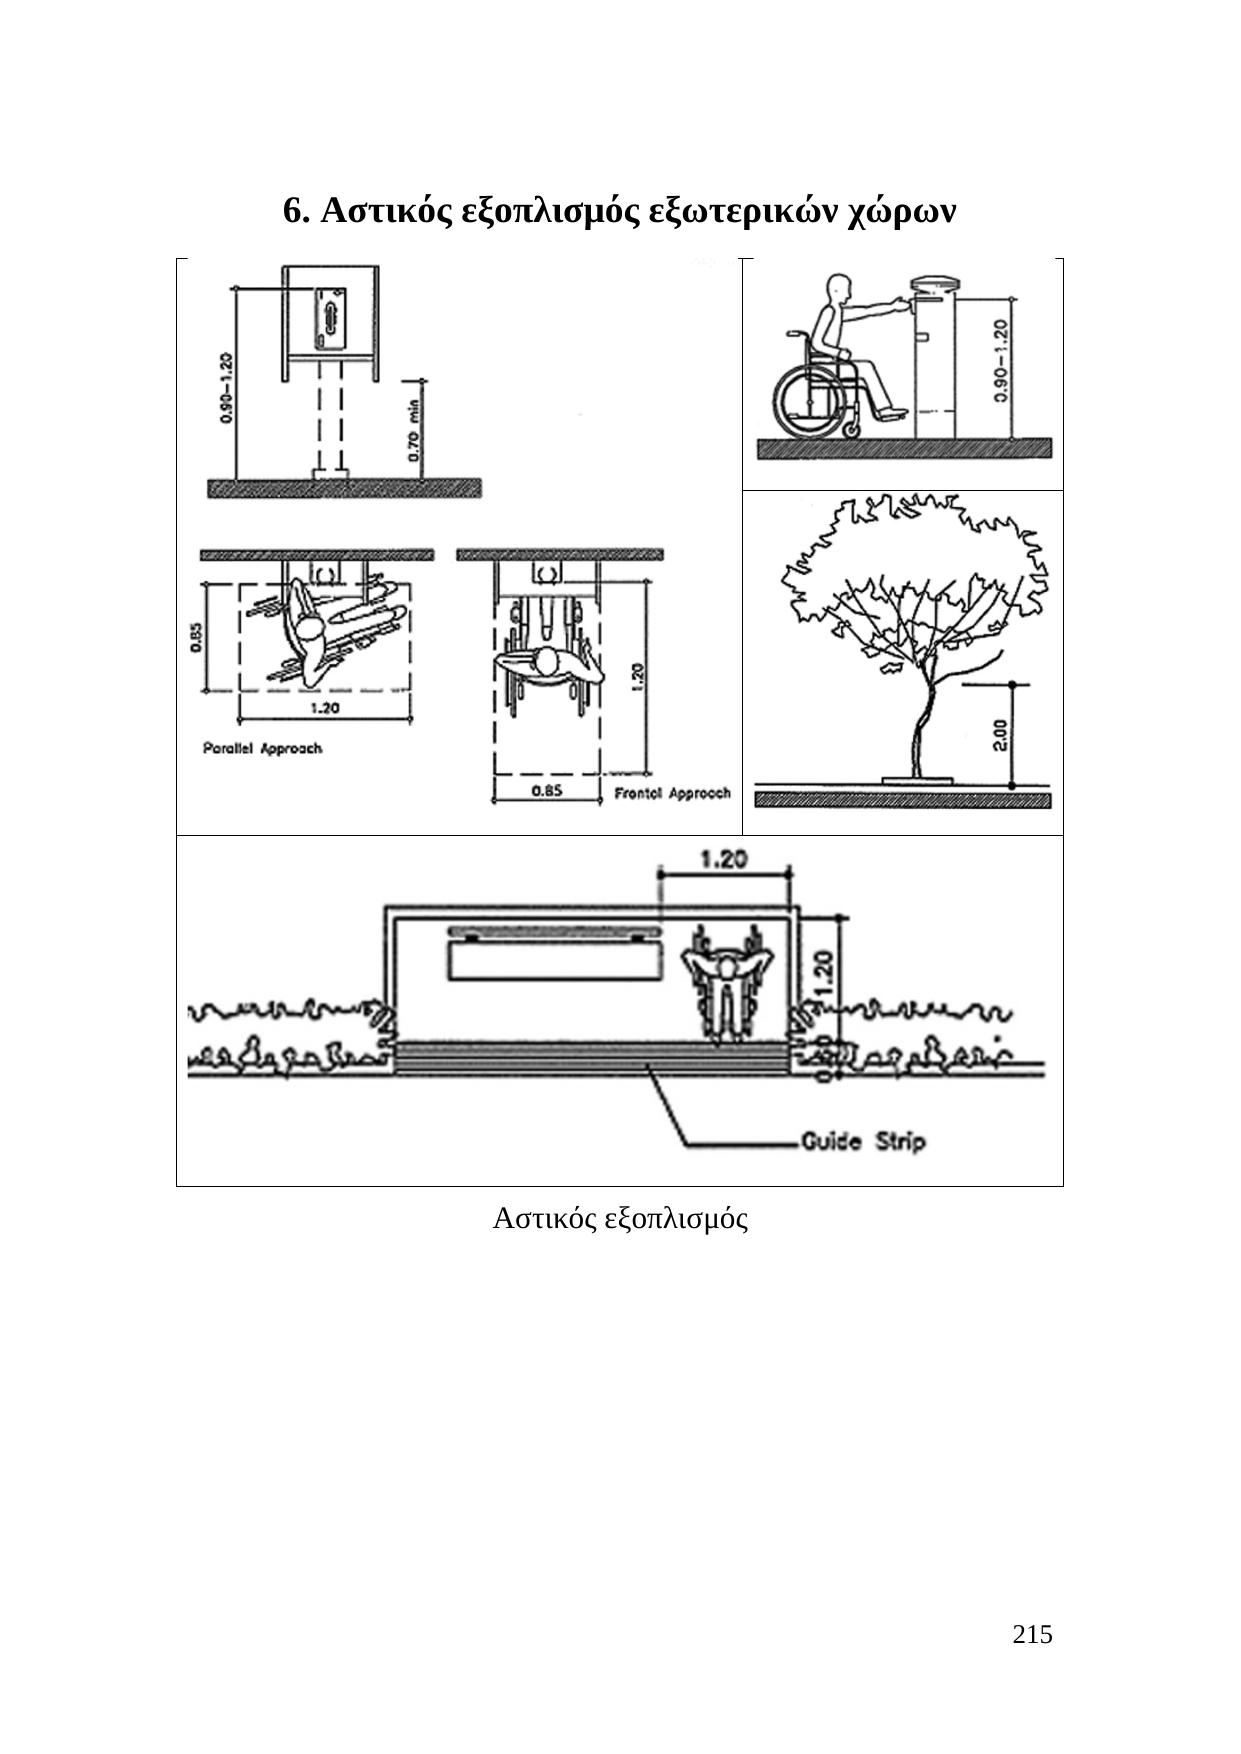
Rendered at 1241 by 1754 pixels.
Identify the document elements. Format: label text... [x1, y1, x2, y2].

picture [187, 836, 1053, 1161]
subtitle 6. Αστικός εξοπλισμός εξωτερικών χώρων [187, 187, 1053, 231]
picture [187, 258, 739, 810]
picture [753, 491, 1054, 810]
text Αστικός εξοπλισμός [187, 1200, 1053, 1236]
table_cell [743, 491, 1063, 835]
picture [753, 258, 1056, 465]
table_header [177, 259, 742, 835]
table_cell [177, 836, 1063, 1186]
table_header [743, 259, 1063, 490]
